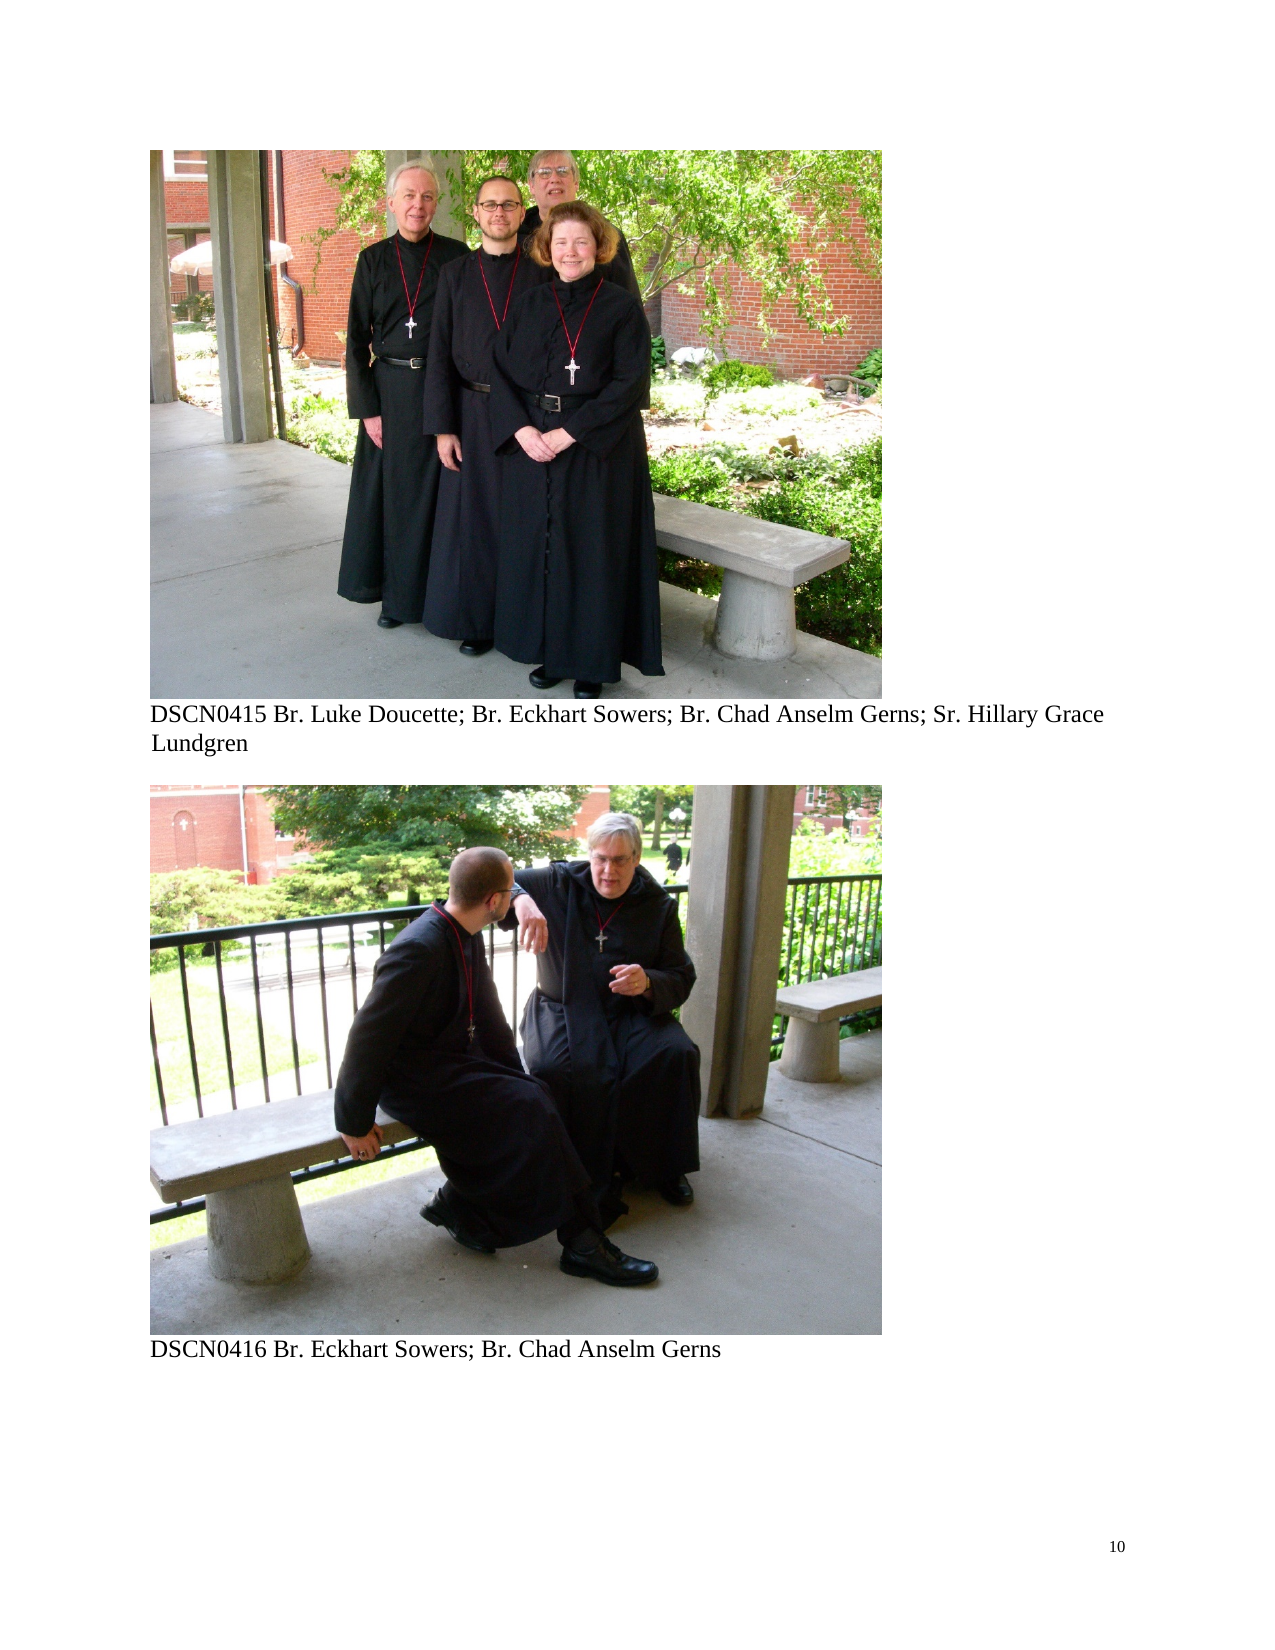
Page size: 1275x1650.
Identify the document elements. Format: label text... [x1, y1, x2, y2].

picture [150, 150, 882, 699]
text DSCN0415 Br. Luke Doucette; Br. Eckhart Sowers; Br. Chad Anselm Gerns; Sr. Hillary Grace Lundgren [150, 699, 1125, 756]
text DSCN0416 Br. Eckhart Sowers; Br. Chad Anselm Gerns [150, 1334, 1125, 1363]
picture [150, 785, 882, 1335]
